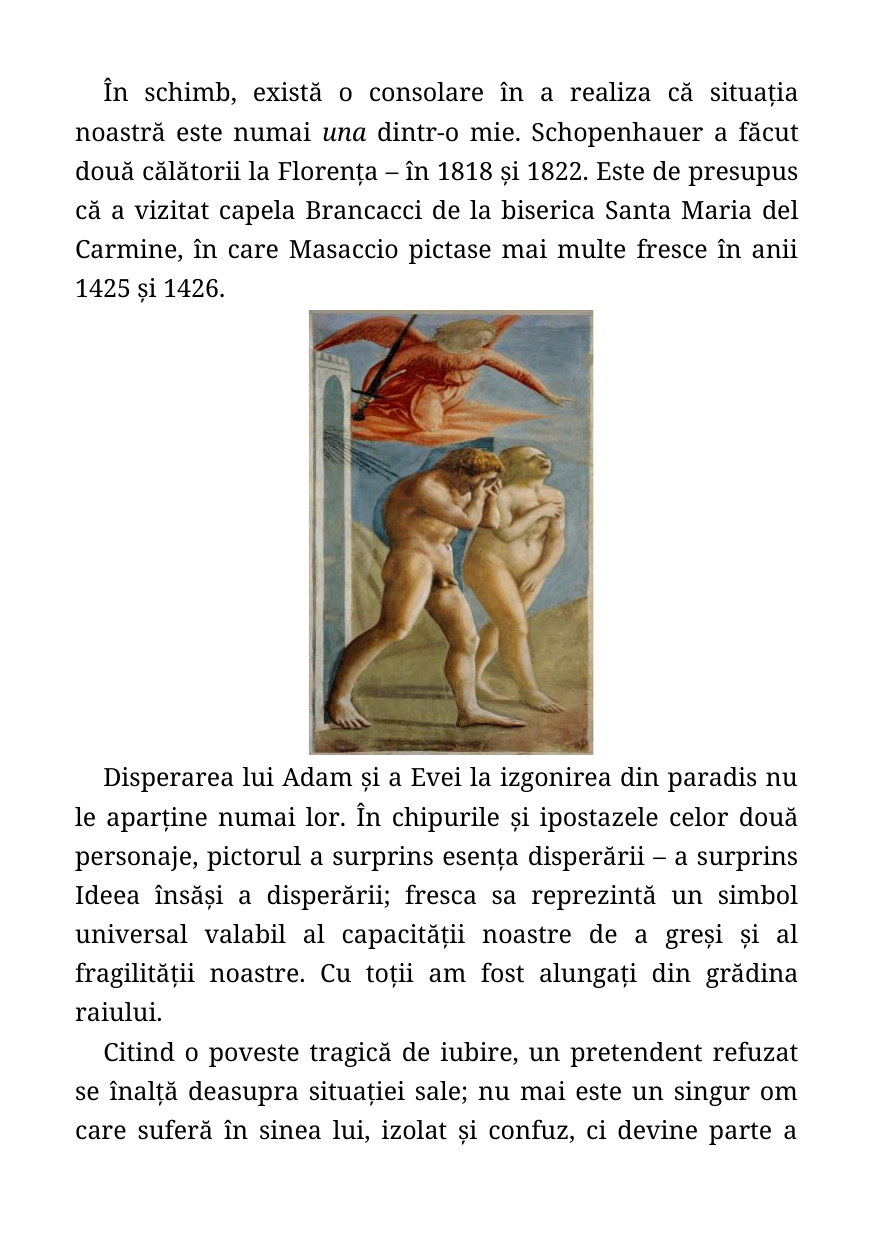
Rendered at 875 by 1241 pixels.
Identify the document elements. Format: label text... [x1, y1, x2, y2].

text Disperarea lui Adam și a Evei la izgonirea din paradis nu le aparține numai lor. În chipurile și ipostazele celor două personaje, pictorul a surprins esența disperării – a surprins Ideea însăși a disperării; fresca sa reprezintă un simbol universal valabil al capacității noastre de a greși și al fragilității noastre. Cu toții am fost alungați din grădina raiului. [75, 760, 799, 1029]
text În schimb, există o consolare în a realiza că situația noastră este numai una dintr-o mie. Schopenhauer a făcut două călătorii la Florența – în 1818 și 1822. Este de presupus că a vizitat capela Brancacci de la biserica Santa Maria del Carmine, în care Masaccio pictase mai multe fresce în anii 1425 și 1426. [75, 75, 799, 305]
picture [308, 310, 594, 755]
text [75, 1034, 799, 1147]
